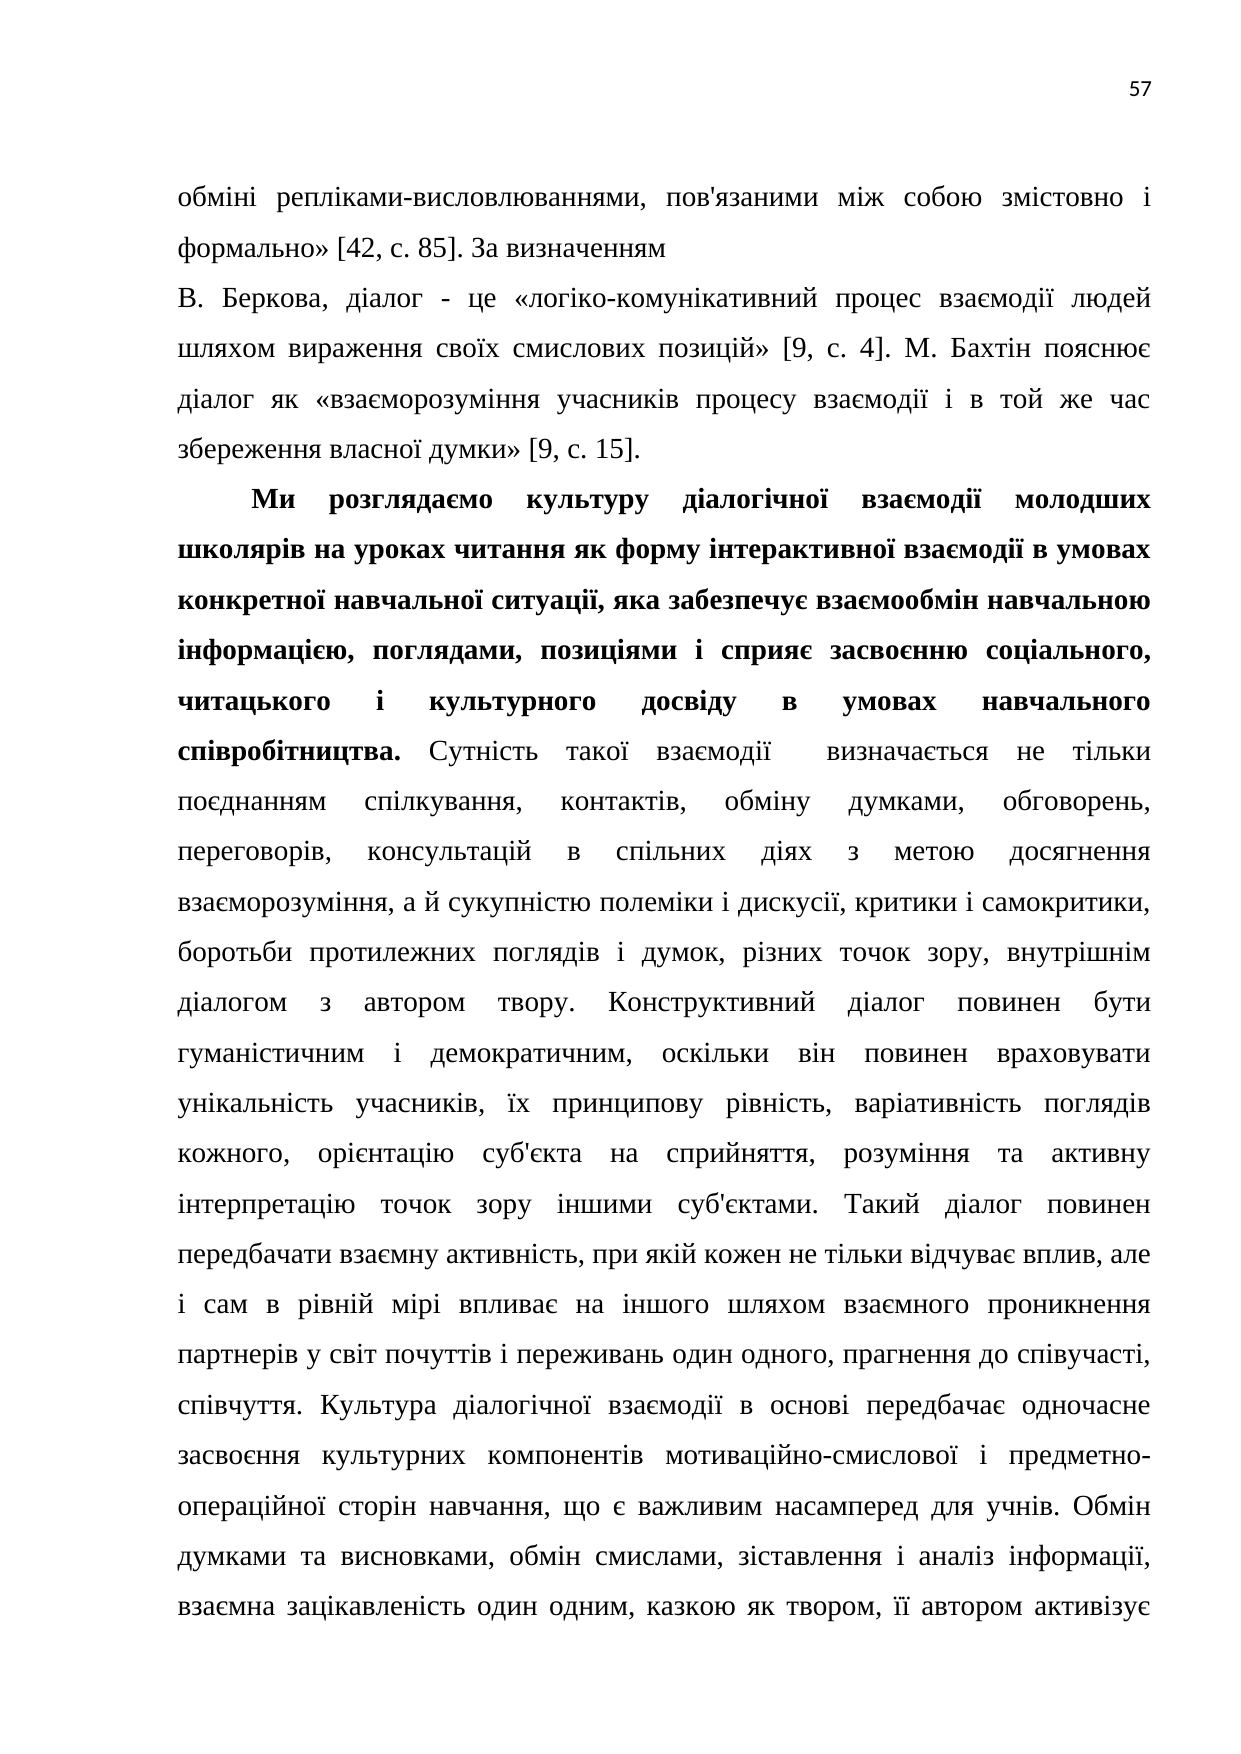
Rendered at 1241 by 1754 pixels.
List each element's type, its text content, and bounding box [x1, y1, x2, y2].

text В. Беркова, діалог - це «логіко-комунікативний процес взаємодії людей шляхом вираження своїх смислових позицій» [9, с. 4]. М. Бахтін пояснює діалог як «взаєморозуміння учасників процесу взаємодії і в той же час збереження власної думки» [9, с. 15]. [177, 280, 1152, 464]
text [177, 179, 1152, 263]
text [177, 481, 1152, 1622]
